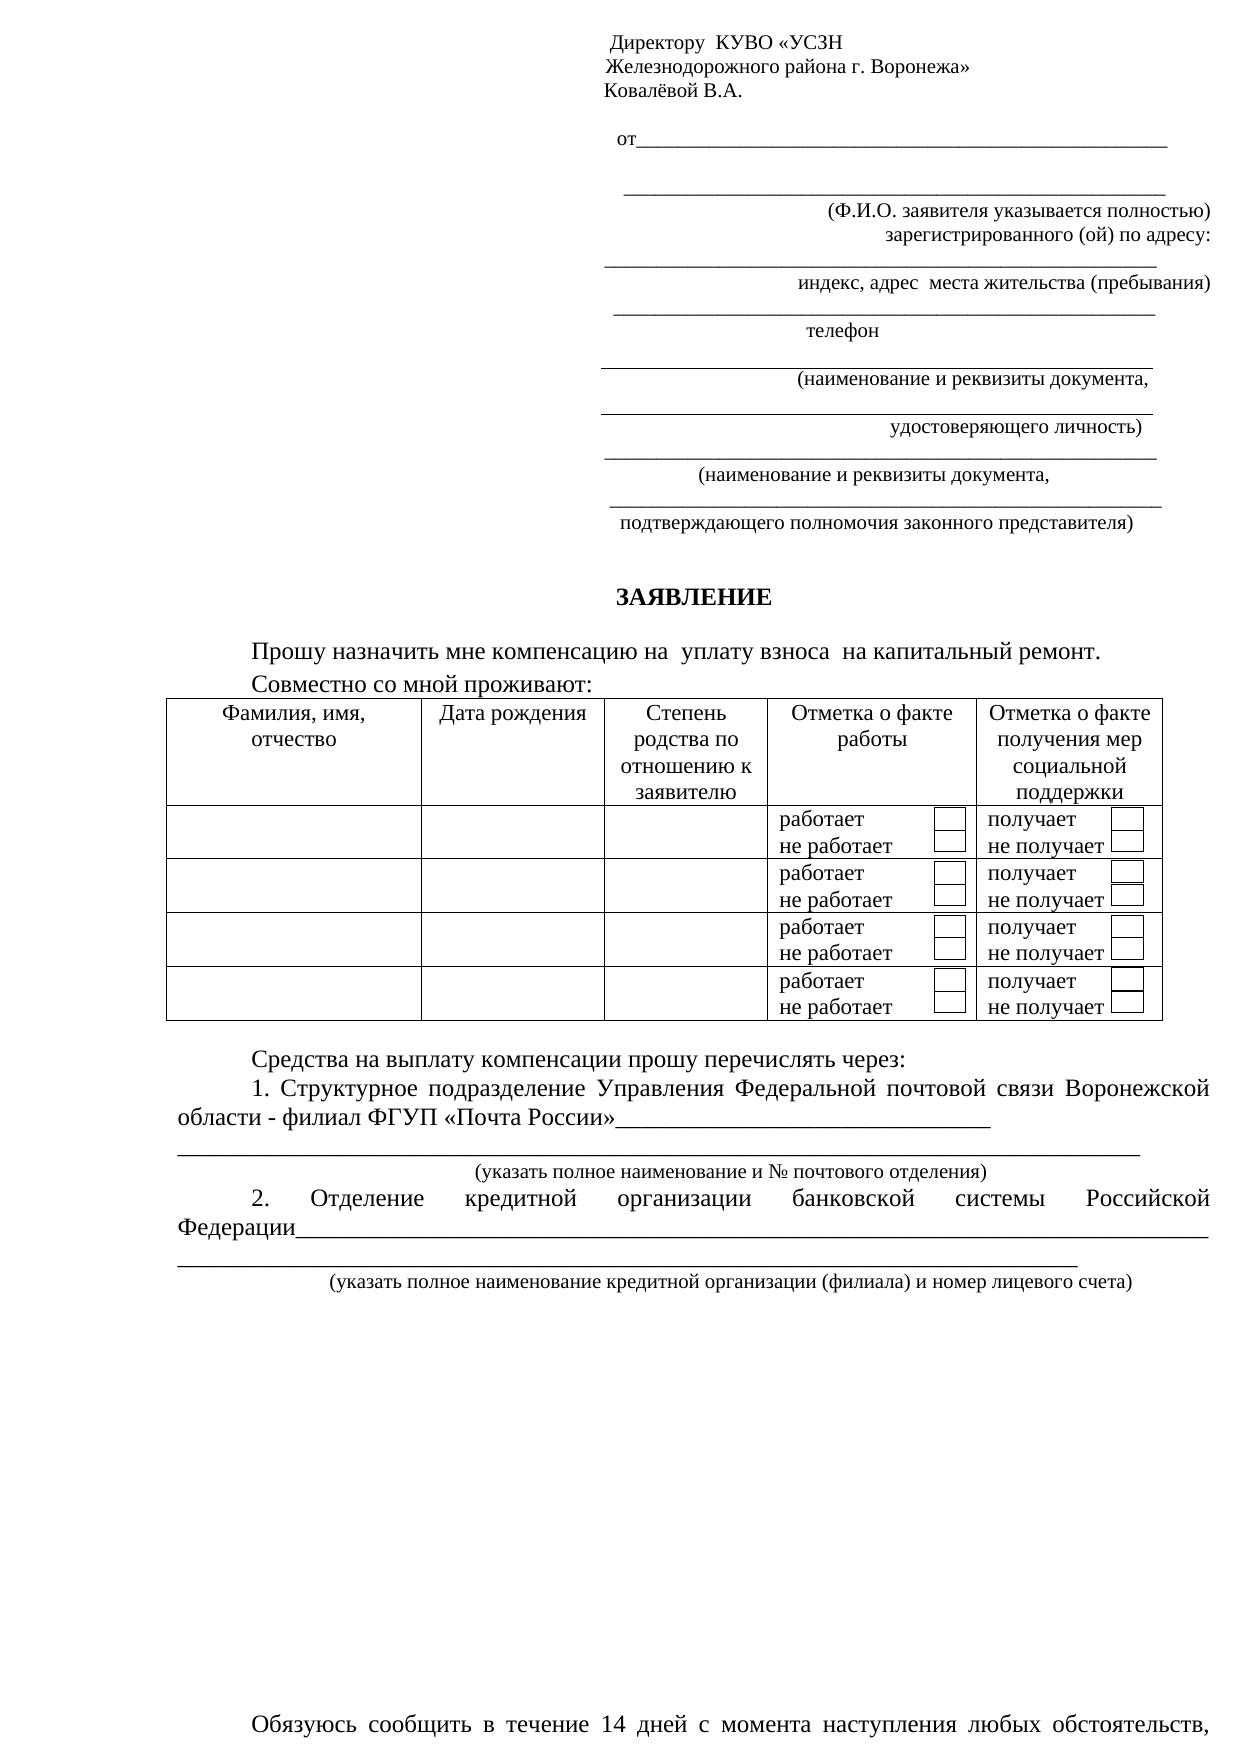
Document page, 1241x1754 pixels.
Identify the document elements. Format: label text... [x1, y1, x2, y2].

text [177, 1709, 1211, 1738]
table_cell работает не работает [768, 913, 976, 966]
text зарегистрированного (ой) по адресу: [177, 222, 1211, 246]
text _____________________________________________________ [177, 438, 1240, 462]
table_cell [422, 806, 604, 858]
table_cell [422, 967, 604, 1019]
table_cell [605, 859, 767, 912]
text (указать полное наименование и № почтового отделения) [177, 1159, 1211, 1183]
text _____________________________________________________ [177, 246, 1211, 270]
table_cell [422, 913, 604, 966]
text Совместно со мной проживают: [177, 669, 1196, 698]
table_header Отметка о факте получения мер социальной поддержки [977, 699, 1162, 804]
table_cell [167, 913, 421, 966]
text Средства на выплату компенсации прошу перечислять через: [177, 1044, 1211, 1073]
text Ковалёвой В.А. [177, 78, 1118, 102]
table_cell [167, 806, 421, 858]
table_cell получает не получает [977, 859, 1162, 912]
table_header Дата рождения [422, 699, 604, 804]
table_cell получает не получает [977, 967, 1162, 1019]
table_header Степень родства по отношению к заявителю [605, 699, 767, 804]
text телефон [177, 318, 1211, 342]
text ____________________________________________________ [177, 294, 1211, 318]
text удостоверяющего личность) [177, 414, 1211, 438]
text от___________________________________________________ [177, 126, 1211, 150]
text _____________________________________________________________________________ [177, 1130, 1211, 1159]
text 1. Структурное подразделение Управления Федеральной почтовой связи Воронежской области - филиал ФГУП «Почта России»______________________________ [177, 1073, 1211, 1130]
table_cell получает не получает [977, 806, 1162, 858]
text Железнодорожного района г. Воронежа» [177, 54, 1211, 78]
text индекс, адрес места жительства (пребывания) [177, 270, 1211, 294]
text Директору КУВО «УСЗН [177, 29, 1211, 54]
table_cell [167, 967, 421, 1019]
text ЗАЯВЛЕНИЕ [177, 582, 1211, 611]
text (Ф.И.О. заявителя указывается полностью) [177, 198, 1211, 222]
table_cell работает не работает [768, 806, 976, 858]
table_cell работает не работает [768, 859, 976, 912]
text ____________________________________________________ [177, 174, 1211, 198]
table_header Фамилия, имя, отчество [167, 699, 421, 804]
table_cell [422, 859, 604, 912]
text 2. Отделение кредитной организации банковской системы Российской Федерации_________________________________________________________________________________________________________________________________________________ [177, 1183, 1211, 1269]
table_cell [605, 806, 767, 858]
text (наименование и реквизиты документа, [177, 366, 1211, 390]
text Прошу назначить мне компенсацию на уплату взноса на капитальный ремонт. [177, 636, 1211, 665]
table_cell получает не получает [977, 913, 1162, 966]
table_cell [605, 967, 767, 1019]
table_header Отметка о факте работы [768, 699, 976, 804]
table_cell [605, 913, 767, 966]
table_cell [167, 859, 421, 912]
table_cell работает не работает [768, 967, 976, 1019]
text (наименование и реквизиты документа, [177, 462, 1240, 486]
text подтверждающего полномочия законного представителя) [177, 510, 1240, 534]
text _____________________________________________________ [177, 486, 1240, 510]
text (указать полное наименование кредитной организации (филиала) и номер лицевого счета) [177, 1269, 1211, 1293]
